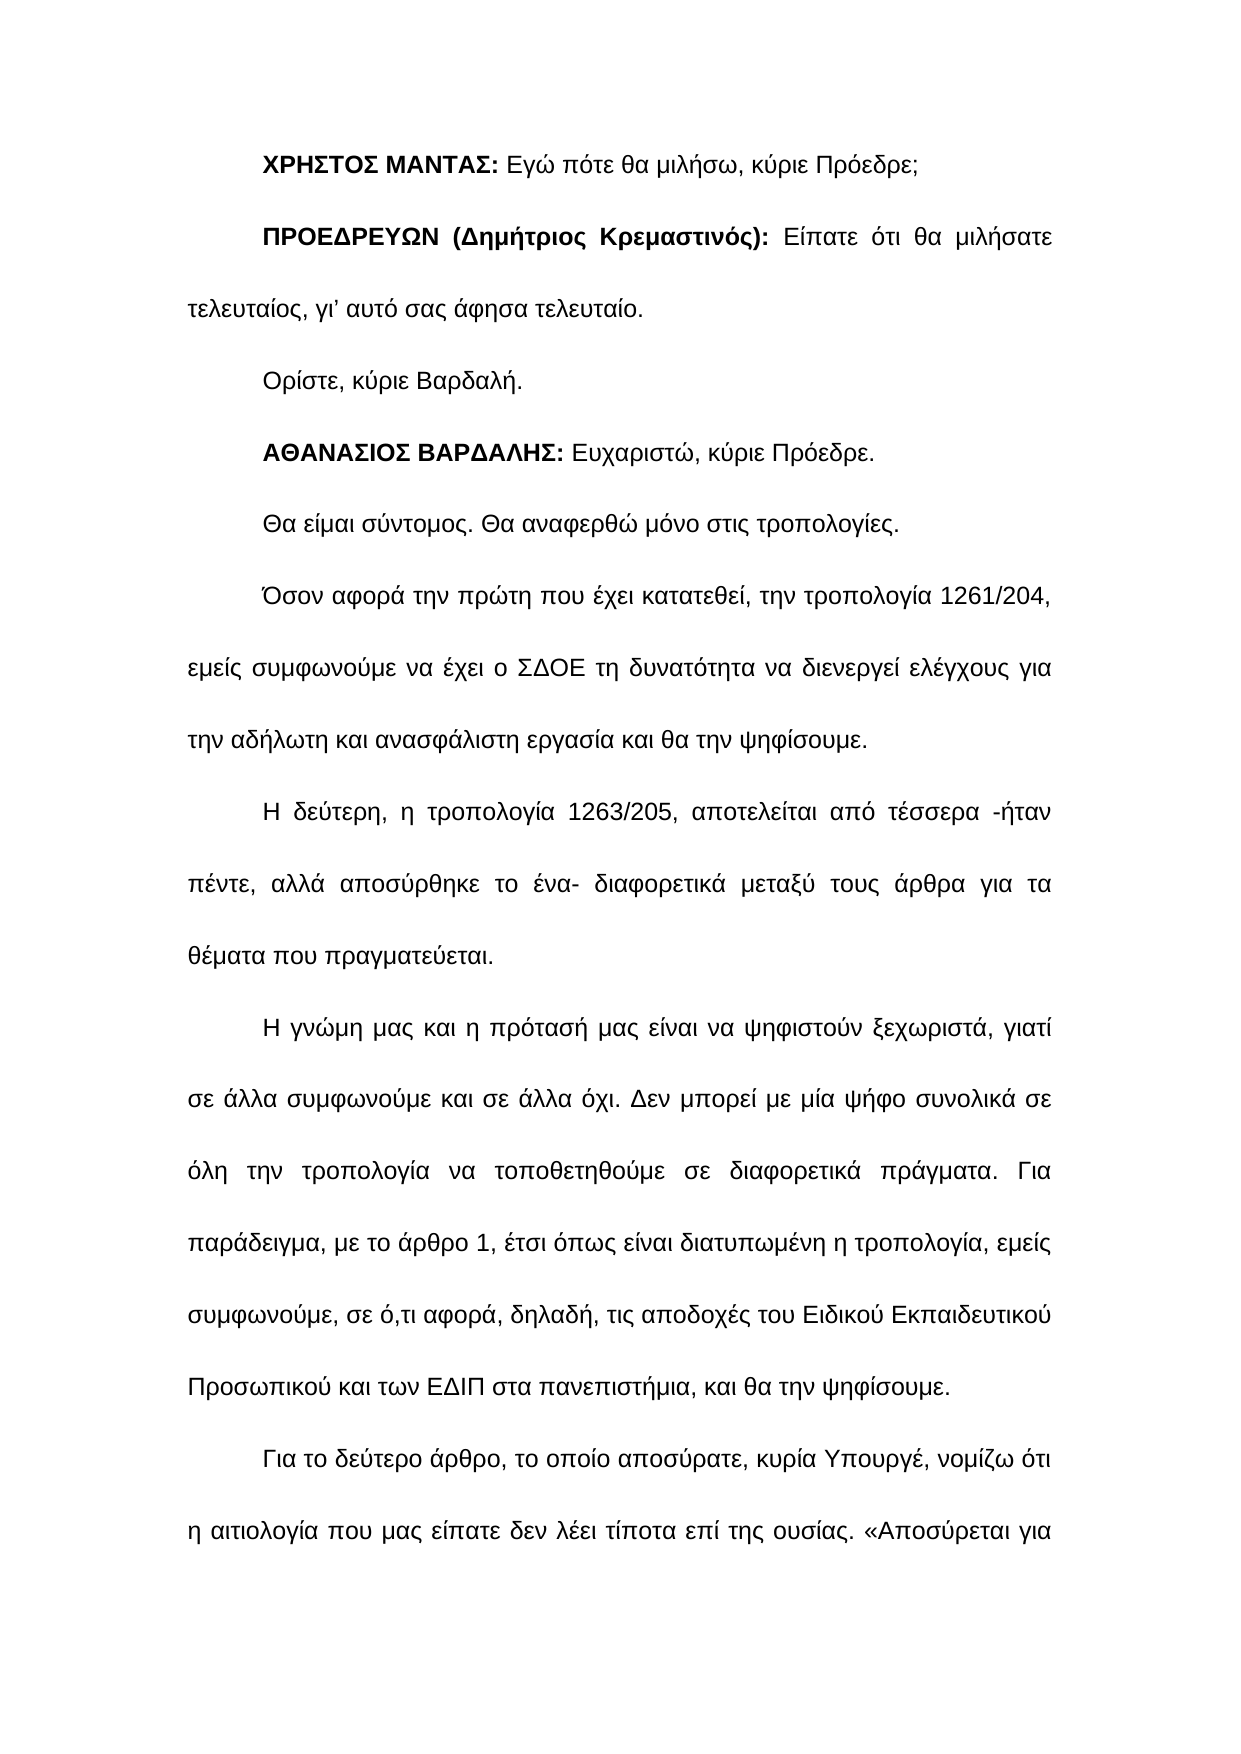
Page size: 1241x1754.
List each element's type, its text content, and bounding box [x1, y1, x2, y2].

text Ορίστε, κύριε Βαρδαλή. [187, 366, 1053, 394]
text Η δεύτερη, η τροπολογία 1263/205, αποτελείται από τέσσερα -ήταν πέντε, αλλά αποσύρθηκε το ένα- διαφορετικά μεταξύ τους άρθρα για τα θέματα που πραγματεύεται. [187, 797, 1053, 969]
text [187, 1444, 1053, 1544]
text ΑΘΑΝΑΣΙΟΣ ΒΑΡΔΑΛΗΣ: Ευχαριστώ, κύριε Πρόεδρε. [187, 437, 1053, 466]
text Η γνώμη μας και η πρότασή μας είναι να ψηφιστούν ξεχωριστά, γιατί σε άλλα συμφωνούμε και σε άλλα όχι. Δεν μπορεί με μία ψήφο συνολικά σε όλη την τροπολογία να τοποθετηθούμε σε διαφορετικά πράγματα. Για παράδειγμα, με το άρθρο 1, έτσι όπως είναι διατυπωμένη η τροπολογία, εμείς συμφωνούμε, σε ό,τι αφορά, δηλαδή, τις αποδοχές του Ειδικού Εκπαιδευτικού Προσωπικού και των ΕΔΙΠ στα πανεπιστήμια, και θα την ψηφίσουμε. [187, 1012, 1053, 1401]
text ΠΡΟΕΔΡΕΥΩΝ (Δημήτριος Κρεμαστινός): Είπατε ότι θα μιλήσατε τελευταίος, γι’ αυτό σας άφησα τελευταίο. [187, 222, 1053, 322]
text Θα είμαι σύντομος. Θα αναφερθώ μόνο στις τροπολογίες. [187, 509, 1053, 538]
text ΧΡΗΣΤΟΣ ΜΑΝΤΑΣ: Εγώ πότε θα μιλήσω, κύριε Πρόεδρε; [187, 150, 1053, 179]
text Όσον αφορά την πρώτη που έχει κατατεθεί, την τροπολογία 1261/204, εμείς συμφωνούμε να έχει ο ΣΔΟΕ τη δυνατότητα να διενεργεί ελέγχους για την αδήλωτη και ανασφάλιστη εργασία και θα την ψηφίσουμε. [187, 581, 1053, 754]
